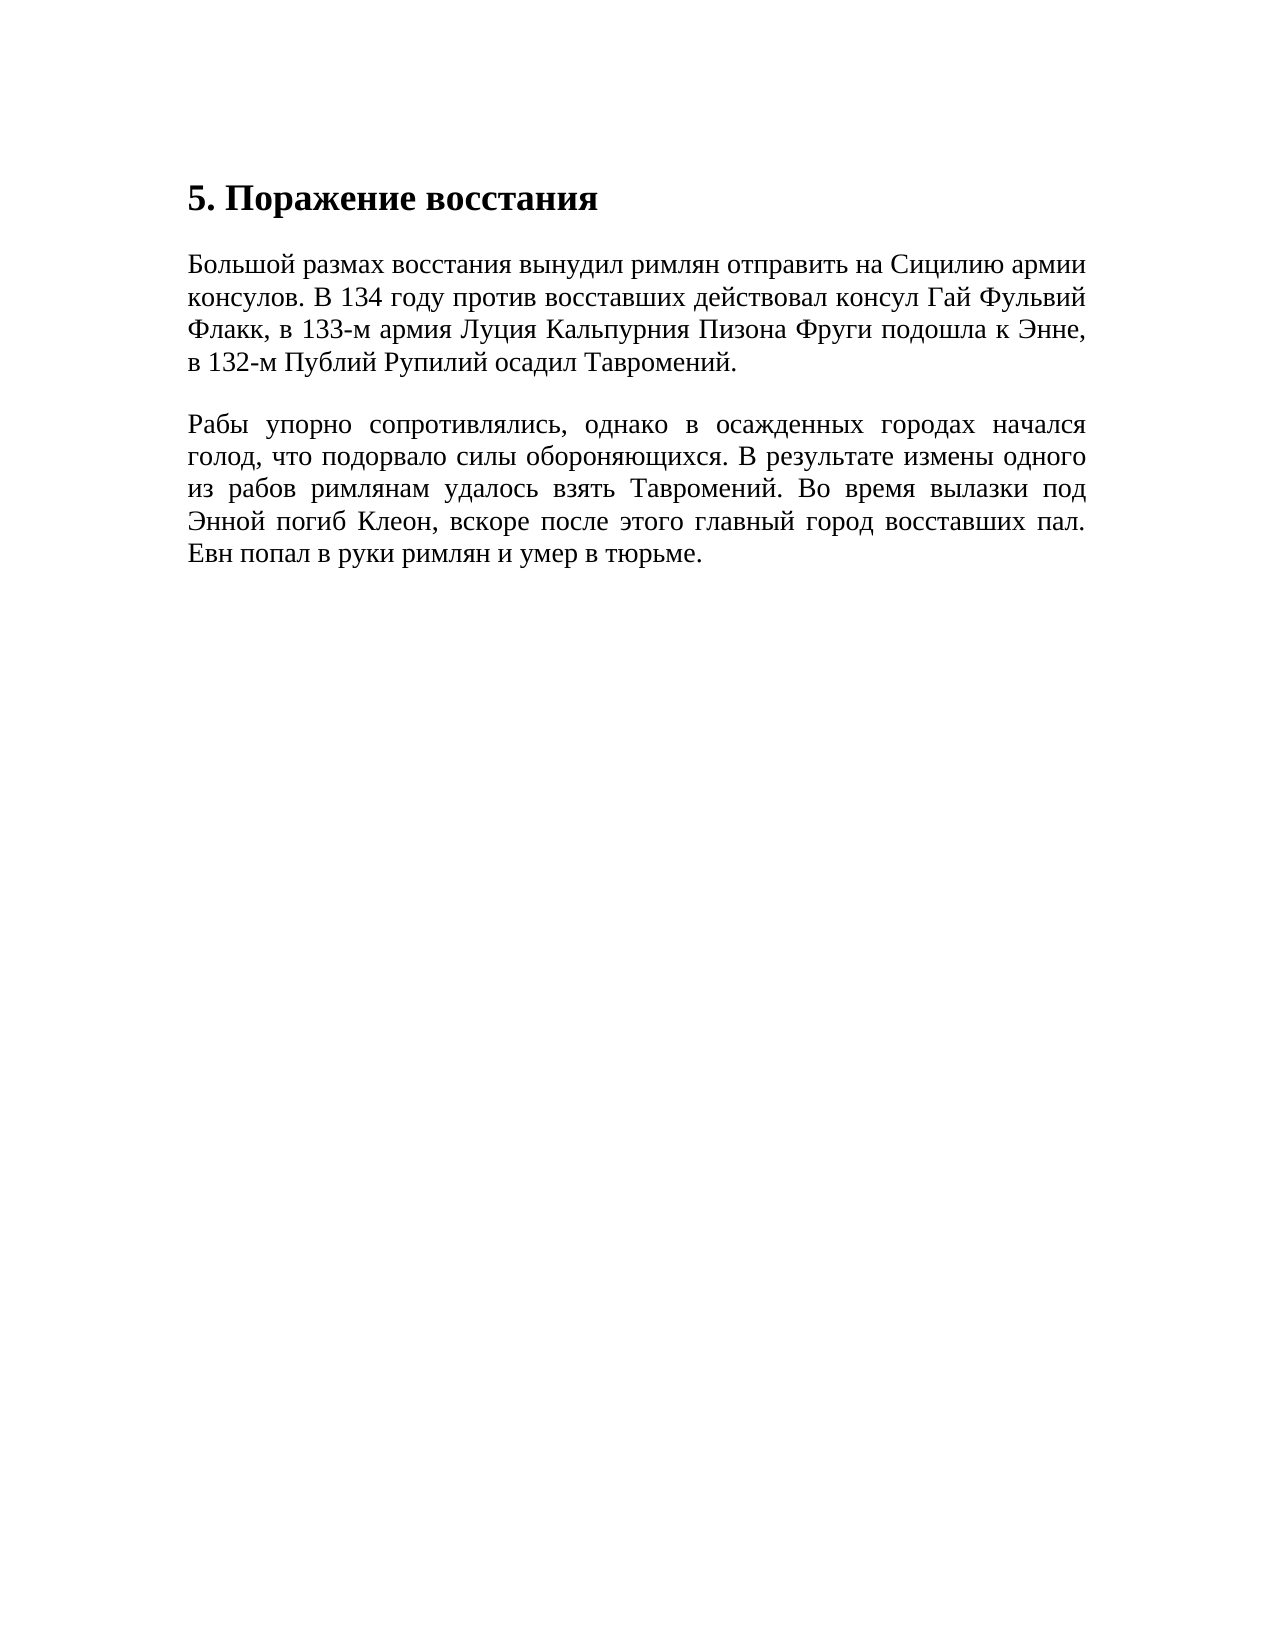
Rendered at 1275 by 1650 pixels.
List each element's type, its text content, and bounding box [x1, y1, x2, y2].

text Большой размах восстания вынудил римлян отправить на Сицилию армии консулов. В 134 году против восставших действовал консул Гай Фульвий Флакк, в 133-м армия Луция Кальпурния Пизона Фруги подошла к Энне, в 132-м Публий Рупилий осадил Тавромений. [187, 248, 1087, 377]
text Рабы упорно сопротивлялись, однако в осажденных городах начался голод, что подорвало силы обороняющихся. В результате измены одного из рабов римлянам удалось взять Тавромений. Во время вылазки под Энной погиб Клеон, вскоре после этого главный город восставших пал. Евн попал в руки римлян и умер в тюрьме. [187, 407, 1087, 569]
list 5. Поражение восстания [187, 175, 1087, 218]
